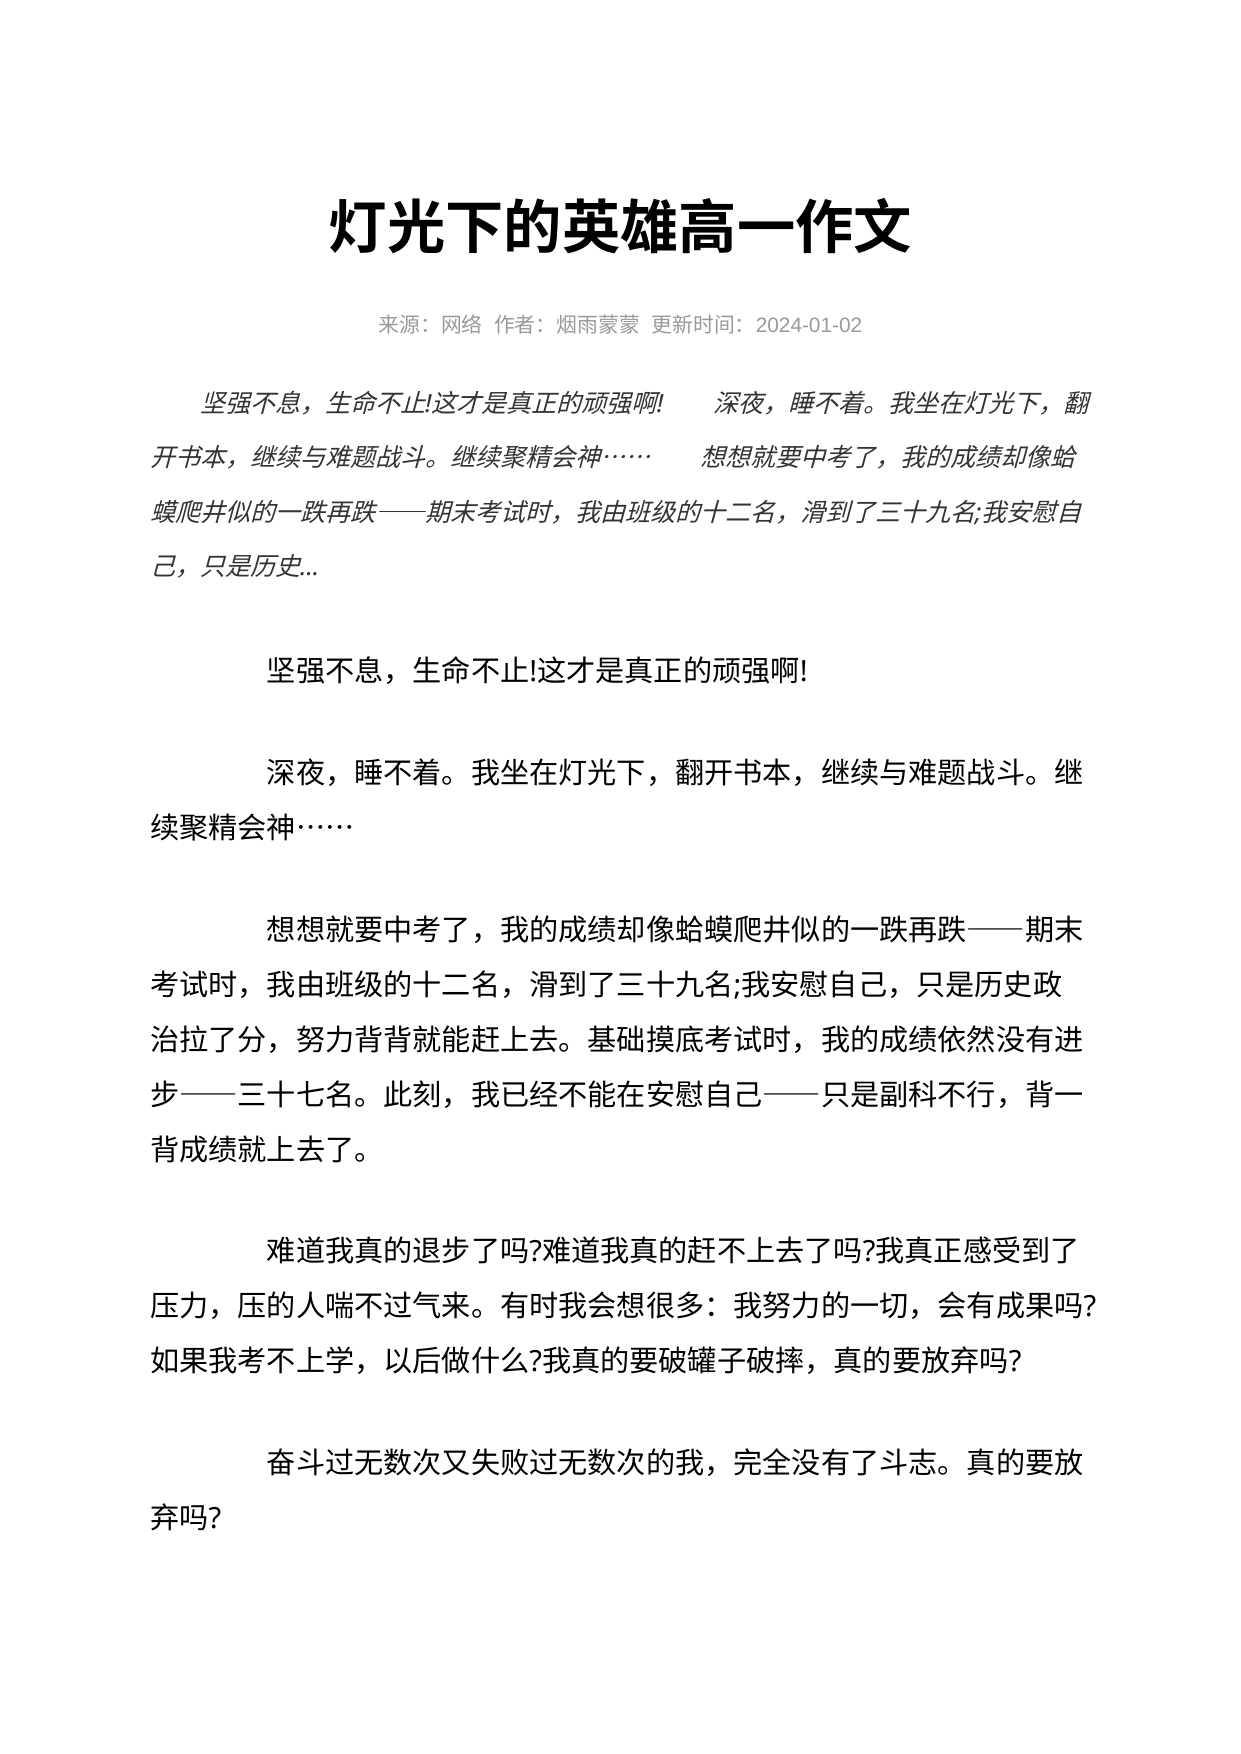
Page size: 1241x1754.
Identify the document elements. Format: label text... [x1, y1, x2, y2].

text 来源：网络 作者：烟雨蒙蒙 更新时间：2024-01-02 [150, 313, 1090, 337]
text 奋斗过无数次又失败过无数次的我，完全没有了斗志。真的要放弃吗? [150, 1440, 1090, 1537]
text 难道我真的退步了吗?难道我真的赶不上去了吗?我真正感受到了压力，压的人喘不过气来。有时我会想很多：我努力的一切，会有成果吗?如果我考不上学，以后做什么?我真的要破罐子破摔，真的要放弃吗? [150, 1228, 1090, 1380]
text 深夜，睡不着。我坐在灯光下，翻开书本，继续与难题战斗。继续聚精会神…… [150, 750, 1090, 847]
text 想想就要中考了，我的成绩却像蛤蟆爬井似的一跌再跌——期末考试时，我由班级的十二名，滑到了三十九名;我安慰自己，只是历史政治拉了分，努力背背就能赶上去。基础摸底考试时，我的成绩依然没有进步——三十七名。此刻，我已经不能在安慰自己——只是副科不行，背一背成绩就上去了。 [150, 906, 1090, 1168]
text 坚强不息，生命不止!这才是真正的顽强啊! 深夜，睡不着。我坐在灯光下，翻开书本，继续与难题战斗。继续聚精会神…… 想想就要中考了，我的成绩却像蛤蟆爬井似的一跌再跌——期末考试时，我由班级的十二名，滑到了三十九名;我安慰自己，只是历史... [150, 383, 1090, 583]
subtitle 灯光下的英雄高一作文 [150, 181, 1090, 266]
text 坚强不息，生命不止!这才是真正的顽强啊! [150, 648, 1090, 690]
